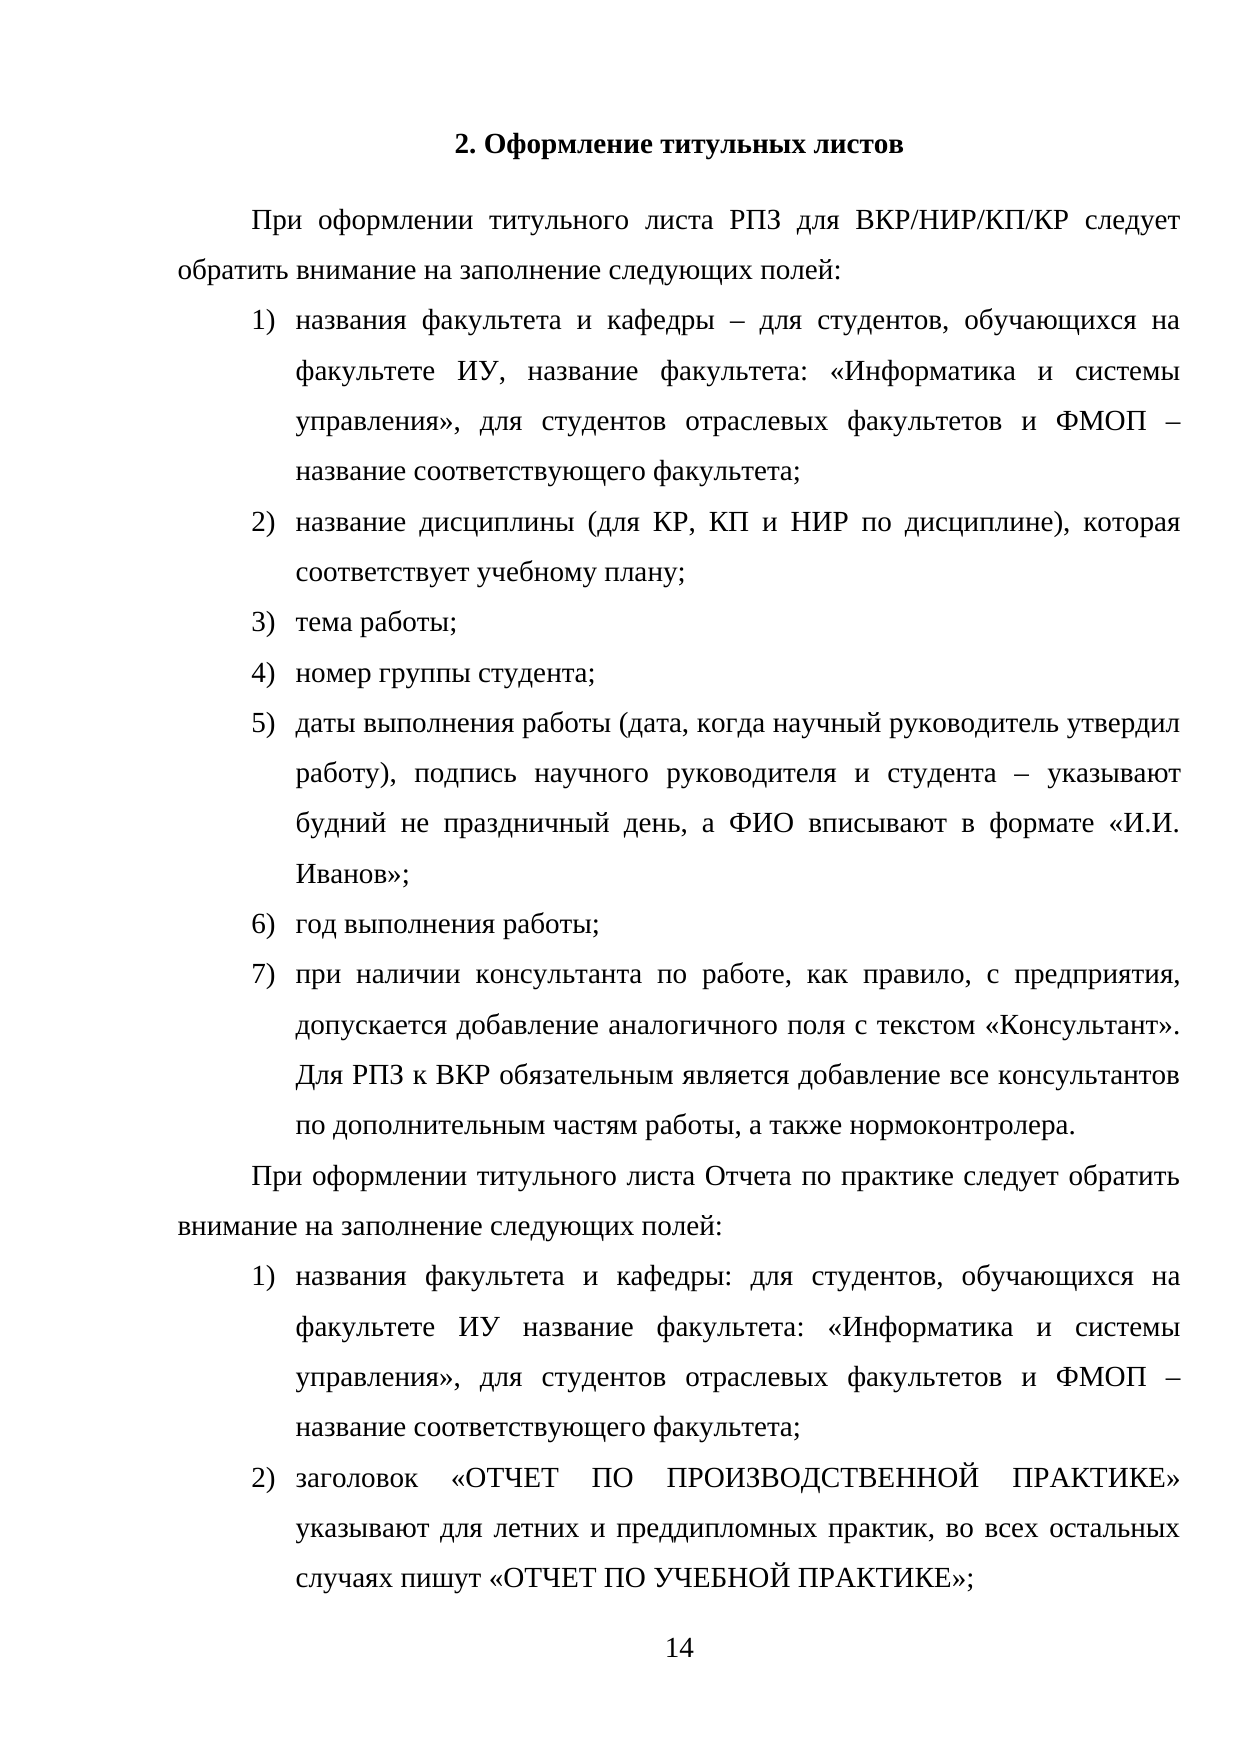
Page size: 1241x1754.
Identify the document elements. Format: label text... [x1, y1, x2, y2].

list название дисциплины (для КР, КП и НИР по дисциплине), которая соответствует учебному плану; [251, 504, 1181, 588]
list год выполнения работы; [251, 906, 1181, 940]
list заголовок «ОТЧЕТ ПО ПРОИЗВОДСТВЕННОЙ ПРАКТИКЕ» указывают для летних и преддипломных практик, во всех остальных случаях пишут «ОТЧЕТ ПО УЧЕБНОЙ ПРАКТИКЕ»; [251, 1460, 1181, 1594]
list названия факультета и кафедры: для студентов, обучающихся на факультете ИУ название факультета: «Информатика и системы управления», для студентов отраслевых факультетов и ФМОП – название соответствующего факультета; [251, 1258, 1181, 1443]
text При оформлении титульного листа Отчета по практике следует обратить внимание на заполнение следующих полей: [177, 1158, 1181, 1242]
list номер группы студента; [251, 655, 1181, 688]
text При оформлении титульного листа РПЗ для ВКР/НИР/КП/КР следует обратить внимание на заполнение следующих полей: [177, 202, 1181, 286]
list даты выполнения работы (дата, когда научный руководитель утвердил работу), подпись научного руководителя и студента – указывают будний не праздничный день, а ФИО вписывают в формате «И.И. Иванов»; [251, 705, 1181, 889]
list названия факультета и кафедры – для студентов, обучающихся на факультете ИУ, название факультета: «Информатика и системы управления», для студентов отраслевых факультетов и ФМОП – название соответствующего факультета; [251, 302, 1181, 487]
list тема работы; [251, 604, 1181, 638]
subtitle 2. Оформление титульных листов [177, 126, 1181, 160]
list при наличии консультанта по работе, как правило, с предприятия, допускается добавление аналогичного поля с текстом «Консультант». Для РПЗ к ВКР обязательным является добавление все консультантов по дополнительным частям работы, а также нормоконтролера. [251, 957, 1181, 1141]
